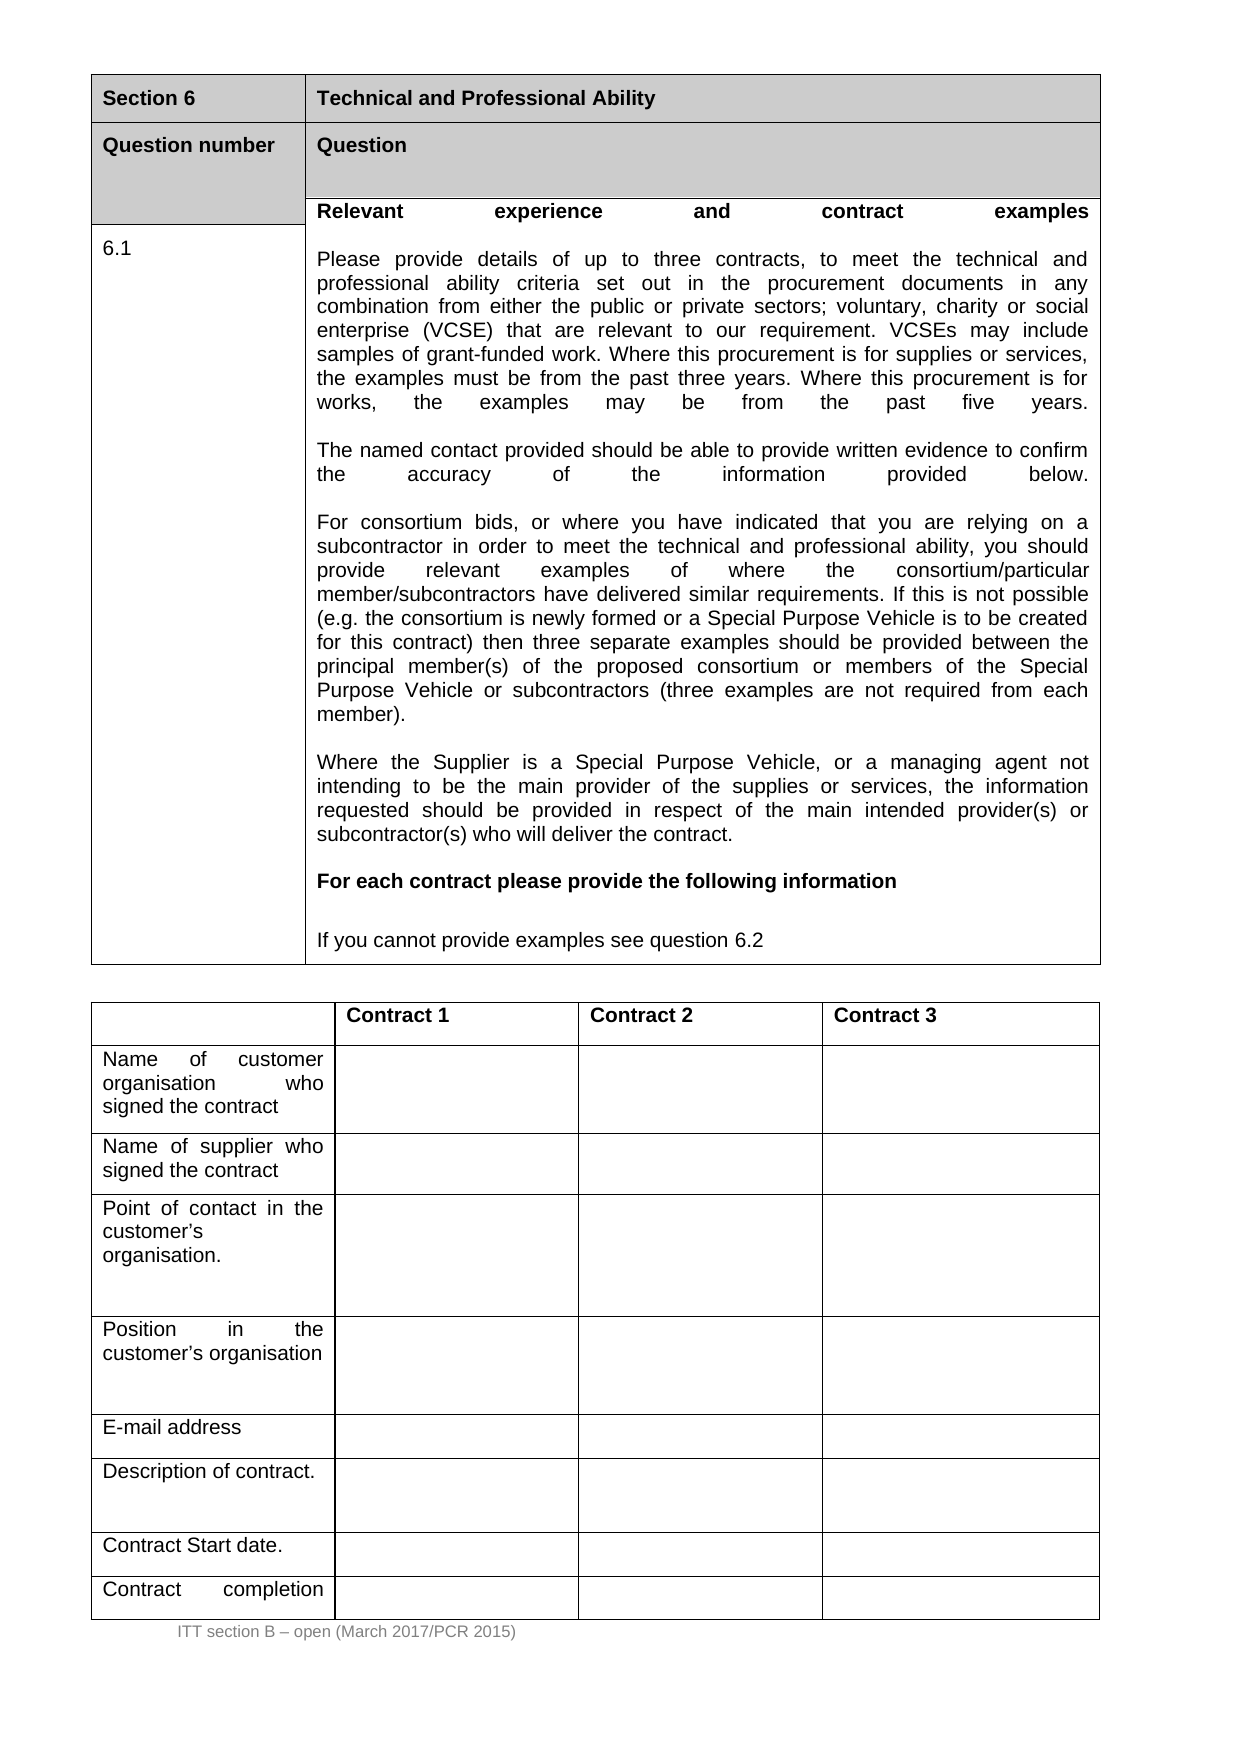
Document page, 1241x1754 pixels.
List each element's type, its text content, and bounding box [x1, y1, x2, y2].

table_cell [579, 1134, 822, 1194]
table_cell [579, 1533, 822, 1576]
table_cell [579, 1317, 822, 1414]
table_cell [579, 1459, 822, 1532]
table_cell [823, 1134, 1099, 1194]
table_cell Name of supplier who signed the contract [92, 1134, 334, 1194]
table_cell [336, 1459, 578, 1532]
table_cell [579, 1577, 822, 1619]
table_cell Position in the customer’s organisation [92, 1317, 334, 1414]
table_cell [823, 1459, 1099, 1532]
table_header [92, 1003, 334, 1045]
table_cell [579, 1415, 822, 1458]
table_cell Description of contract. [92, 1459, 334, 1532]
table_header Contract 3 [823, 1003, 1099, 1045]
table_cell [336, 1046, 578, 1133]
table_cell [336, 1195, 578, 1316]
table_cell Relevant experience and contract examples Please provide details of up to three contracts, to meet the technical and professional ability criteria set out in the procurement documents in any combination from either the public or private sectors; voluntary, charity or social enterprise (VCSE) that are relevant to our requirement. VCSEs may include samples of grant-funded work. Where this procurement is for supplies or services, the examples must be from the past three years. Where this procurement is for works, the examples may be from the past five years. The named contact provided should be able to provide written evidence to confirm the accuracy of the information provided below. For consortium bids, or where you have indicated that you are relying on a subcontractor in order to meet the technical and professional ability, you should provide relevant examples of where the consortium/particular member/subcontractors have delivered similar requirements. If this is not possible (e.g. the consortium is newly formed or a Special Purpose Vehicle is to be created for this contract) then three separate examples should be provided between the principal member(s) of the proposed consortium or members of the Special Purpose Vehicle or subcontractors (three examples are not required from each member). Where the Supplier is a Special Purpose Vehicle, or a managing agent not intending to be the main provider of the supplies or services, the information requested should be provided in respect of the main intended provider(s) or subcontractor(s) who will deliver the contract. For each contract please provide the following information If you cannot provide examples see question 6.2 [306, 199, 1100, 964]
table_cell 6.1 [92, 225, 305, 964]
table_cell [336, 1577, 578, 1619]
table_cell [823, 1046, 1099, 1133]
table_cell Point of contact in the customer’s organisation. [92, 1195, 334, 1316]
table_cell Name of customer organisation who signed the contract [92, 1046, 334, 1133]
table_cell [823, 1195, 1099, 1316]
table_header Contract 2 [579, 1003, 822, 1045]
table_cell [92, 1577, 334, 1619]
table_cell [336, 1415, 578, 1458]
table_header Contract 1 [336, 1003, 578, 1045]
table_cell [336, 1533, 578, 1576]
table_header Section 6 [92, 75, 305, 122]
table_cell [823, 1533, 1099, 1576]
table_header Technical and Professional Ability [306, 75, 1100, 122]
table_cell [579, 1046, 822, 1133]
table_cell Question number [92, 123, 305, 224]
table_cell E-mail address [92, 1415, 334, 1458]
table_cell [579, 1195, 822, 1316]
table_cell [823, 1317, 1099, 1414]
table_cell [336, 1134, 578, 1194]
table_cell Question [306, 123, 1100, 197]
table_cell [823, 1415, 1099, 1458]
table_cell Contract Start date. [92, 1533, 334, 1576]
table_cell [336, 1317, 578, 1414]
table_cell [823, 1577, 1099, 1619]
